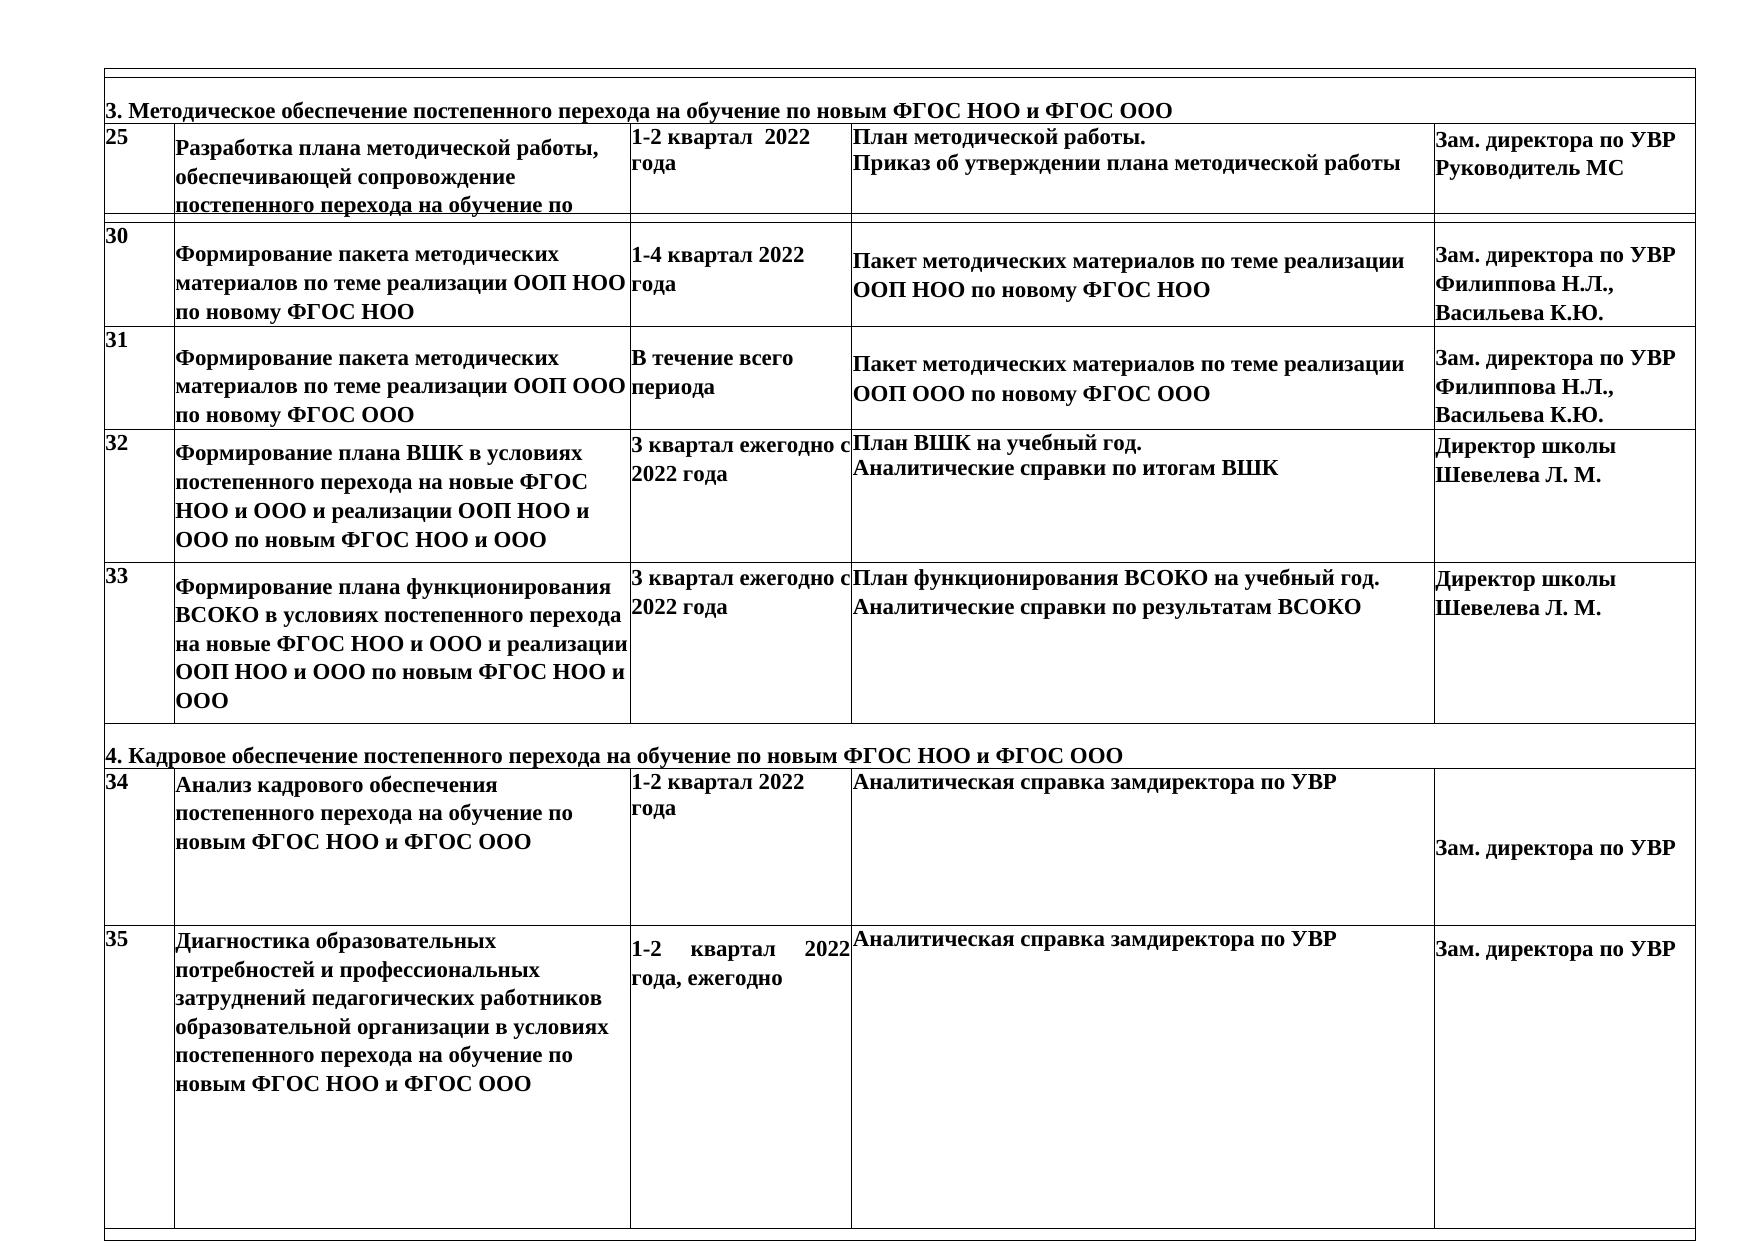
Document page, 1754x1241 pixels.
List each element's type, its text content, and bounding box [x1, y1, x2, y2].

table_cell 34 [105, 769, 174, 925]
table_cell 35 [105, 926, 174, 1228]
table_cell Зам. директора по УВР Руководитель МС [1435, 124, 1695, 213]
table_header Пакет методических материалов по теме реализации ООП НОО по новому ФГОС НОО [852, 223, 1434, 326]
table_cell Аналитическая справка замдиректора по УВР [852, 926, 1434, 1228]
table_cell Формирование плана функционирования ВСОКО в условиях постепенного перехода на новые ФГОС НОО и ООО и реализации ООП НОО и ООО по новым ФГОС НОО и ООО [175, 563, 630, 723]
table_cell Анализ кадрового обеспечения постепенного перехода на обучение по новым ФГОС НОО и ФГОС ООО [175, 769, 630, 925]
table_cell 1-2 квартал 2022 года, ежегодно [631, 926, 851, 1228]
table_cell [1435, 926, 1695, 1228]
table_cell План ВШК на учебный год. Аналитические справки по итогам ВШК [852, 430, 1434, 562]
table_cell 32 [105, 430, 174, 562]
table_cell 25 [105, 124, 174, 213]
table_cell 4. Кадровое обеспечение постепенного перехода на обучение по новым ФГОС НОО и ФГОС ООО [105, 724, 1695, 768]
table_cell Директор школы Шевелева Л. М. [1435, 430, 1695, 562]
table_cell Разработка плана методической работы, обеспечивающей сопровождение постепенного перехода на обучение по новым ФГОС НОО и ФГОС ООО [175, 124, 630, 213]
table_cell Пакет методических материалов по теме реализации ООП ООО по новому ФГОС ООО [852, 327, 1434, 429]
table_cell План методической работы. Приказ об утверждении плана методической работы [852, 124, 1434, 213]
table_cell 3 квартал ежегодно с 2022 года [631, 563, 851, 723]
table_cell 33 [105, 563, 174, 723]
table_cell Директор школы Шевелева Л. М. [1435, 563, 1695, 723]
table_header 3. Методическое обеспечение постепенного перехода на обучение по новым ФГОС НОО и ФГОС ООО [105, 78, 1434, 123]
table_cell 3 квартал ежегодно с 2022 года [631, 430, 851, 562]
table_cell 1-2 квартал 2022 года [631, 124, 851, 213]
table_cell Диагностика образовательных потребностей и профессиональных затруднений педагогических работников образовательной организации в условиях постепенного перехода на обучение по новым ФГОС НОО и ФГОС ООО [175, 926, 630, 1228]
table_cell Формирование пакета методических материалов по теме реализации ООП ООО по новому ФГОС ООО [175, 327, 630, 429]
table_cell В течение всего периода [631, 327, 851, 429]
table_header [1434, 78, 1695, 123]
table_cell Зам. директора по УВР Филиппова Н.Л., Васильева К.Ю. [1435, 327, 1695, 429]
table_cell Зам. директора по УВР [1435, 769, 1695, 925]
table_header 1-4 квартал 2022 года [631, 223, 851, 326]
table_cell 31 [105, 327, 174, 429]
table_header Формирование пакета методических материалов по теме реализации ООП НОО по новому ФГОС НОО [175, 223, 630, 326]
table_cell Аналитическая справка замдиректора по УВР [852, 769, 1434, 925]
table_cell Формирование плана ВШК в условиях постепенного перехода на новые ФГОС НОО и ООО и реализации ООП НОО и ООО по новым ФГОС НОО и ООО [175, 430, 630, 562]
table_header 30 [105, 223, 174, 326]
table_cell 1-2 квартал 2022 года [631, 769, 851, 925]
table_cell План функционирования ВСОКО на учебный год. Аналитические справки по результатам ВСОКО [852, 563, 1434, 723]
table_header Зам. директора по УВР Филиппова Н.Л., Васильева К.Ю. [1435, 223, 1695, 326]
